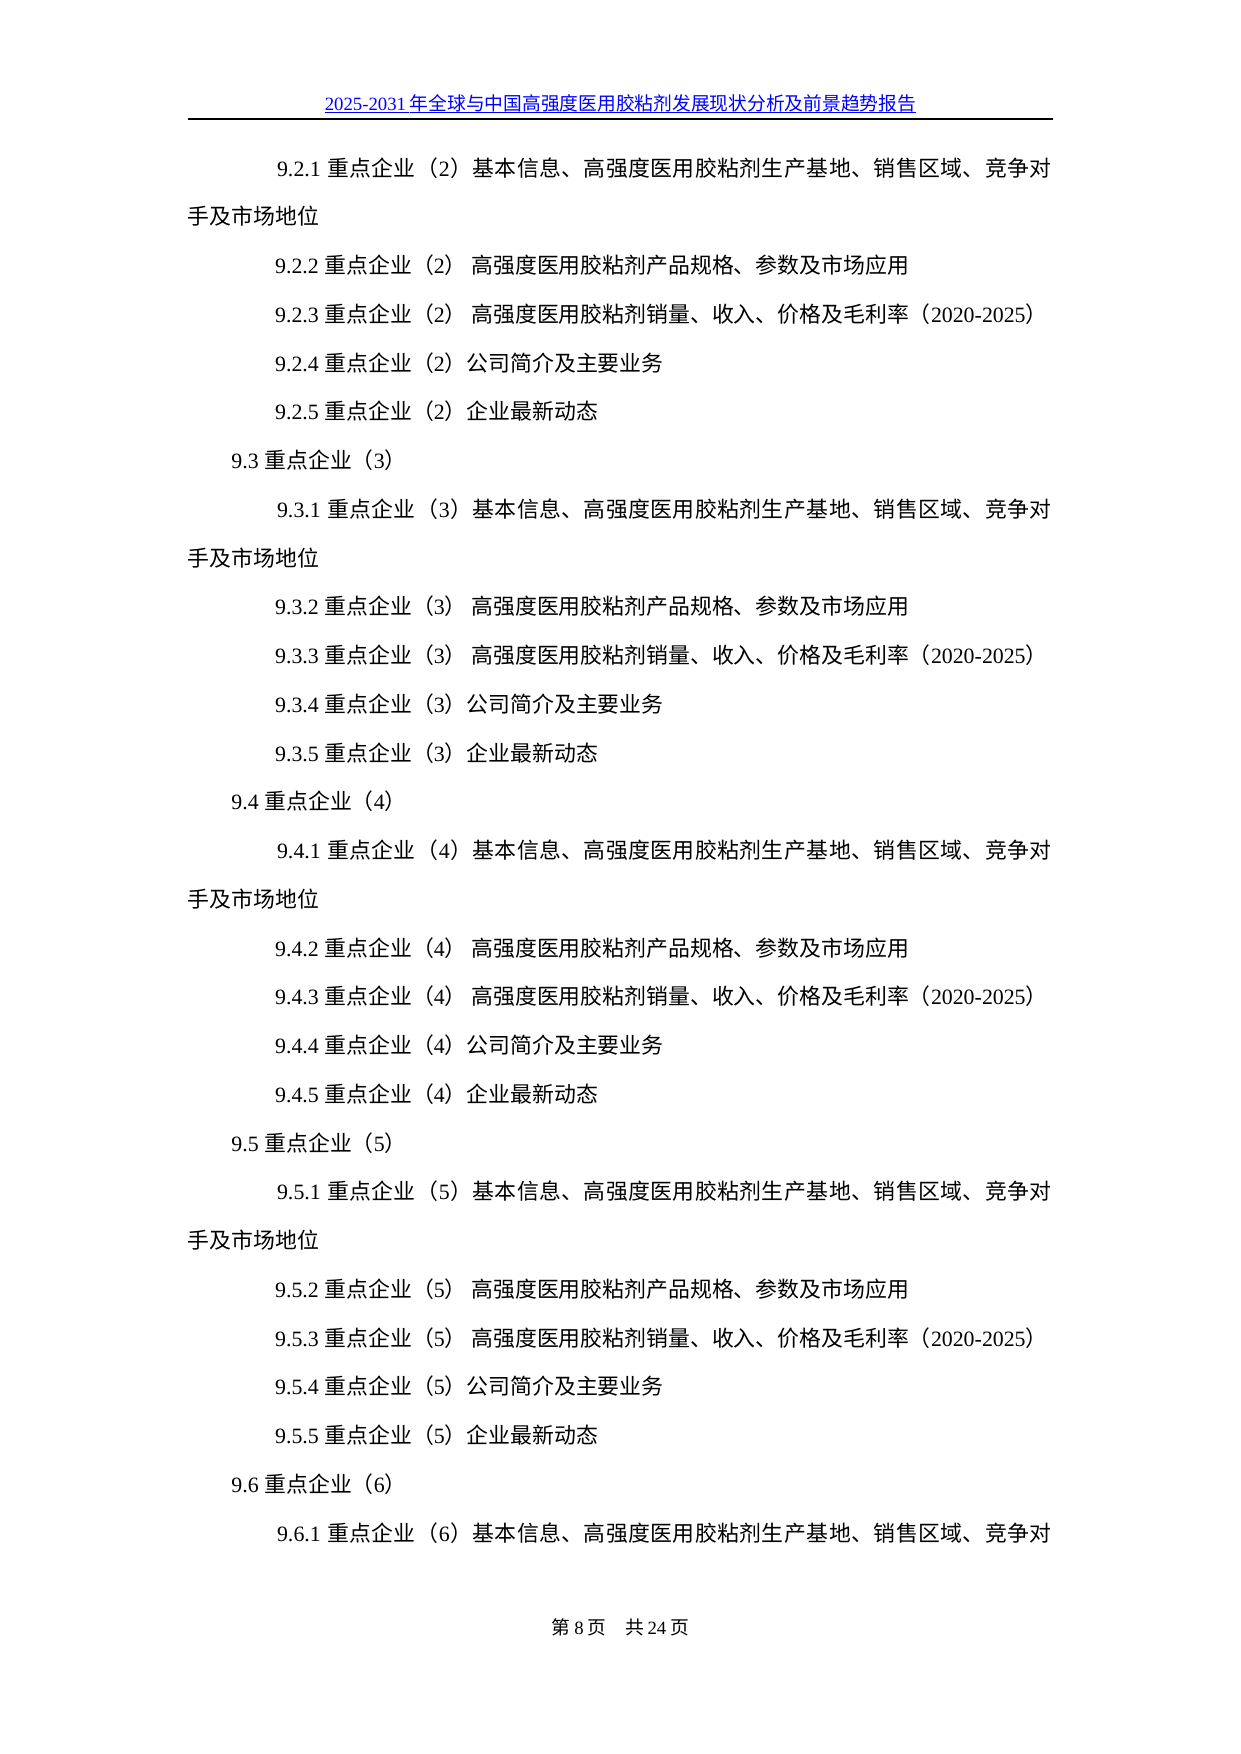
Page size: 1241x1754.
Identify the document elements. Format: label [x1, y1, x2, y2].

text [187, 150, 1053, 1548]
